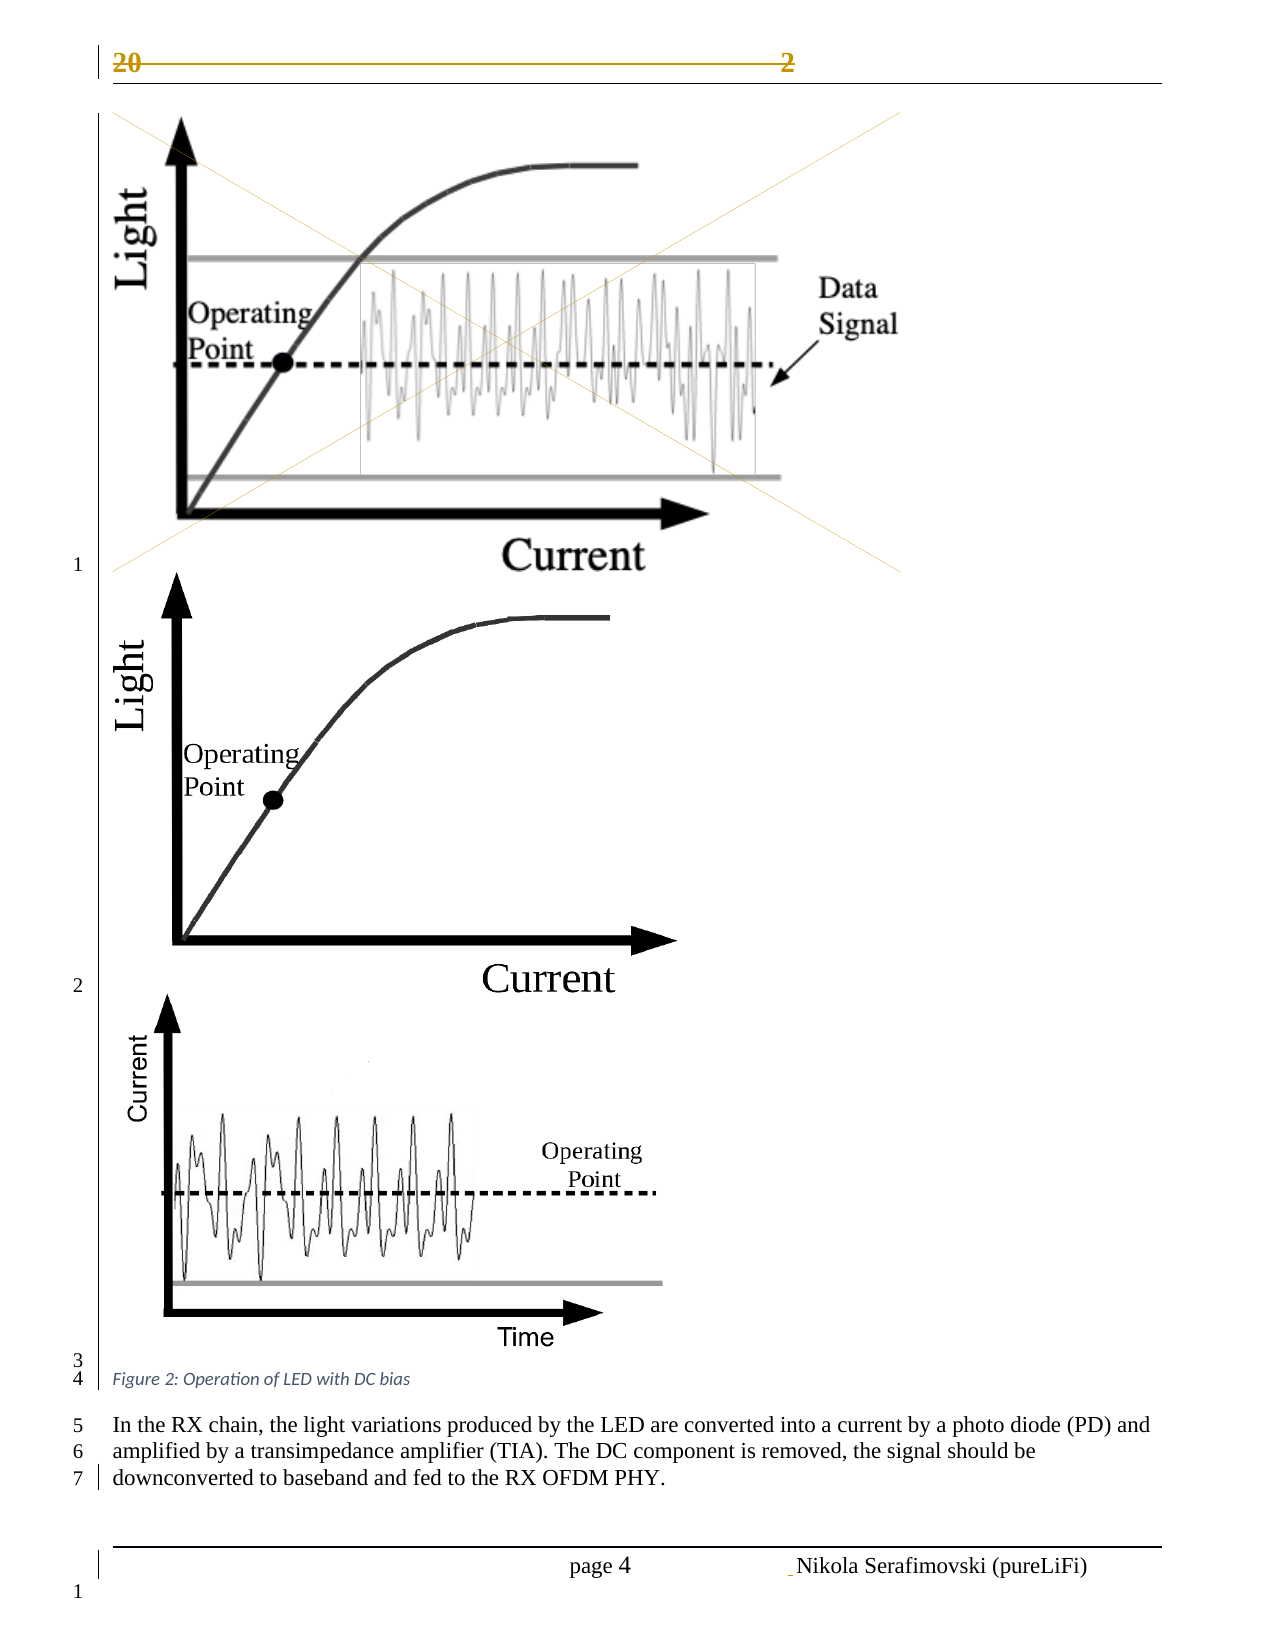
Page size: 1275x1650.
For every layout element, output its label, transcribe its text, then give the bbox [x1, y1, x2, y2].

picture [112, 113, 898, 1368]
text In the RX chain, the light variations produced by the LED are converted into a current by a photo diode (PD) and amplified by a transimpedance amplifier (TIA). The DC component is removed, the signal should be downconverted to baseband and fed to the RX OFDM PHY. [112, 1411, 1162, 1490]
picture [508, 112, 901, 572]
text Figure 2: Operation of LED with DC bias [112, 1367, 1162, 1390]
picture [114, 112, 898, 341]
